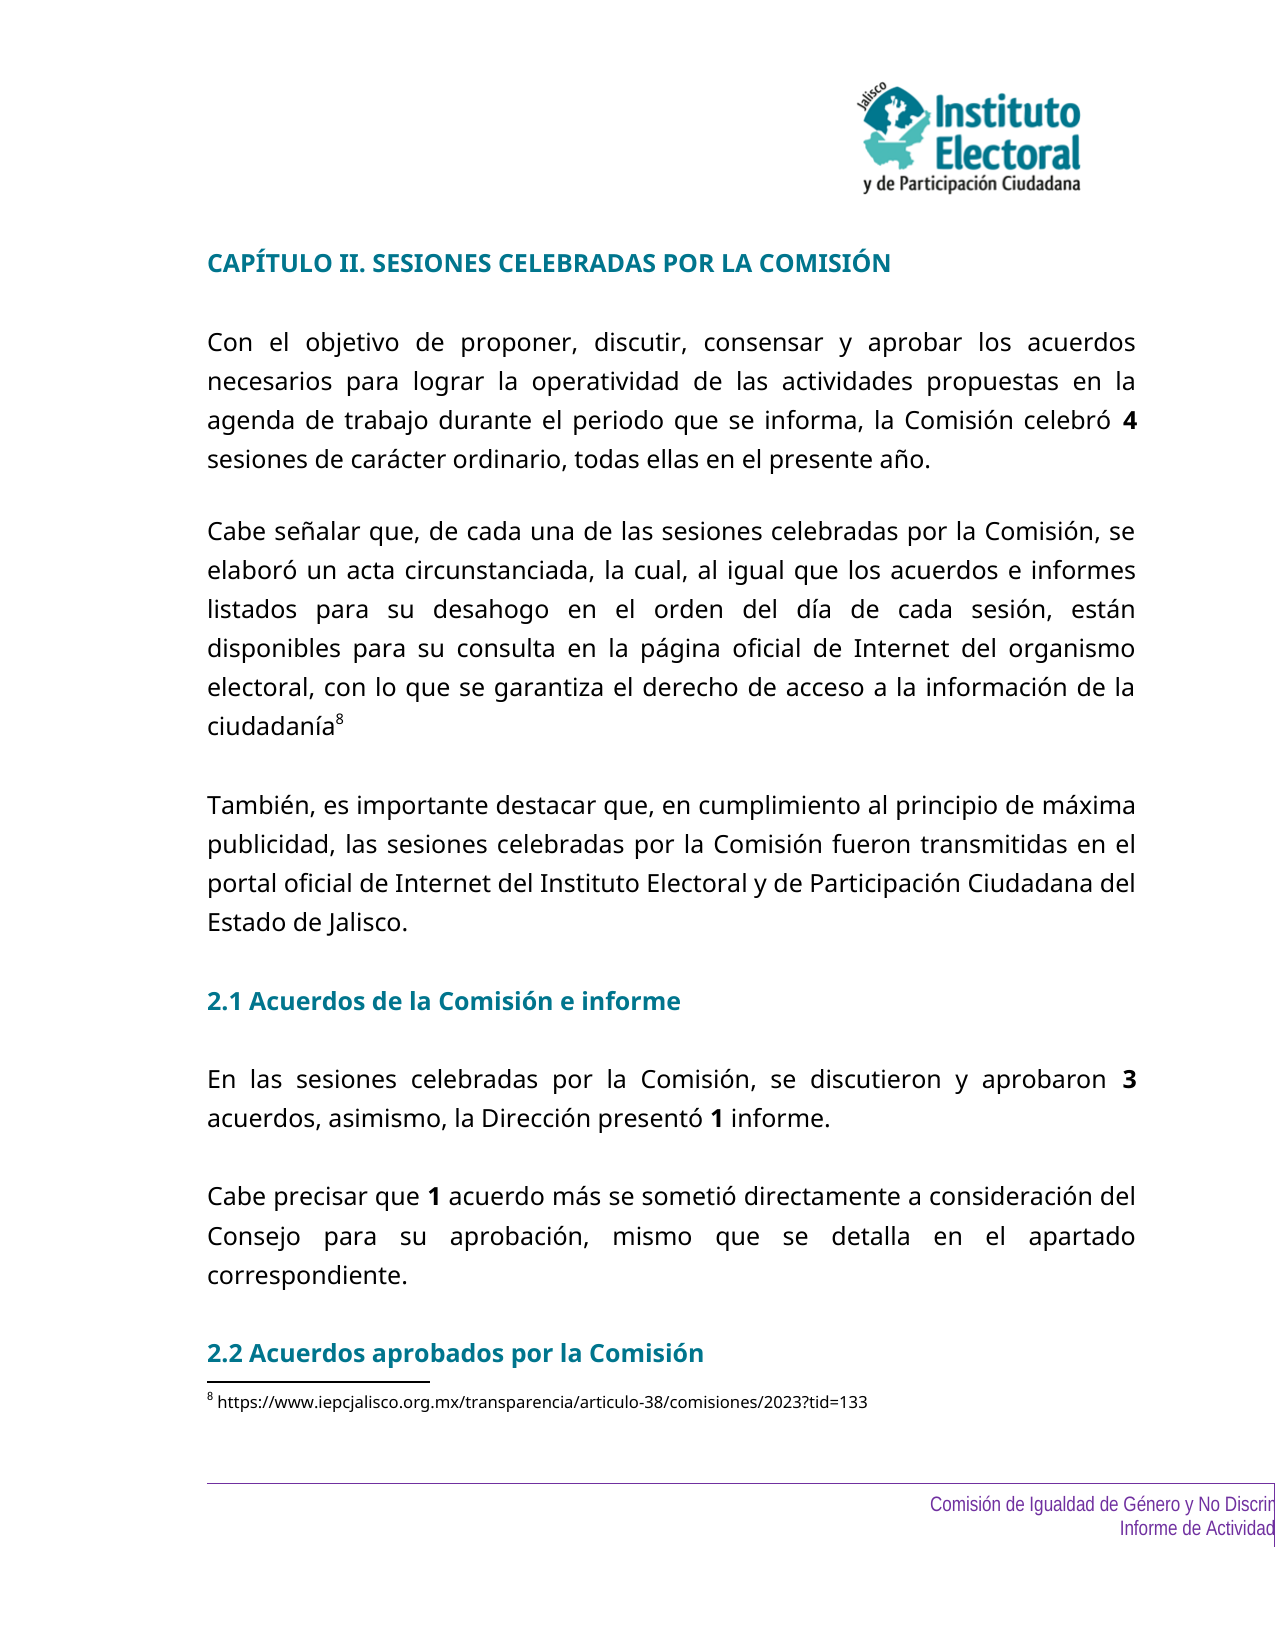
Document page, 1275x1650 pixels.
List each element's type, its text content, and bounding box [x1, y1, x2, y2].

text Cabe señalar que, de cada una de las sesiones celebradas por la Comisión, se elaboró un acta circunstanciada, la cual, al igual que los acuerdos e informes listados para su desahogo en el orden del día de cada sesión, están disponibles para su consulta en la página oficial de Internet del organismo electoral, con lo que se garantiza el derecho de acceso a la información de la ciudadanía [207, 513, 1137, 743]
text Cabe precisar que 1 acuerdo más se sometió directamente a consideración del Consejo para su aprobación, mismo que se detalla en el apartado correspondiente. [207, 1179, 1137, 1291]
text Con el objetivo de proponer, discutir, consensar y aprobar los acuerdos necesarios para lograr la operatividad de las actividades propuestas en la agenda de trabajo durante el periodo que se informa, la Comisión celebró 4 sesiones de carácter ordinario, todas ellas en el presente año. [207, 324, 1137, 476]
text CAPÍTULO II. SESIONES CELEBRADAS POR LA COMISIÓN [207, 246, 1137, 280]
picture [850, 73, 1098, 207]
text En las sesiones celebradas por la Comisión, se discutieron y aprobaron 3 acuerdos, asimismo, la Dirección presentó 1 informe. [207, 1062, 1137, 1135]
text También, es importante destacar que, en cumplimiento al principio de máxima publicidad, las sesiones celebradas por la Comisión fueron transmitidas en el portal oficial de Internet del Instituto Electoral y de Participación Ciudadana del Estado de Jalisco. [207, 787, 1137, 939]
text 2.1 Acuerdos de la Comisión e informe [207, 983, 1137, 1017]
text 2.2 Acuerdos aprobados por la Comisión [207, 1336, 1137, 1370]
